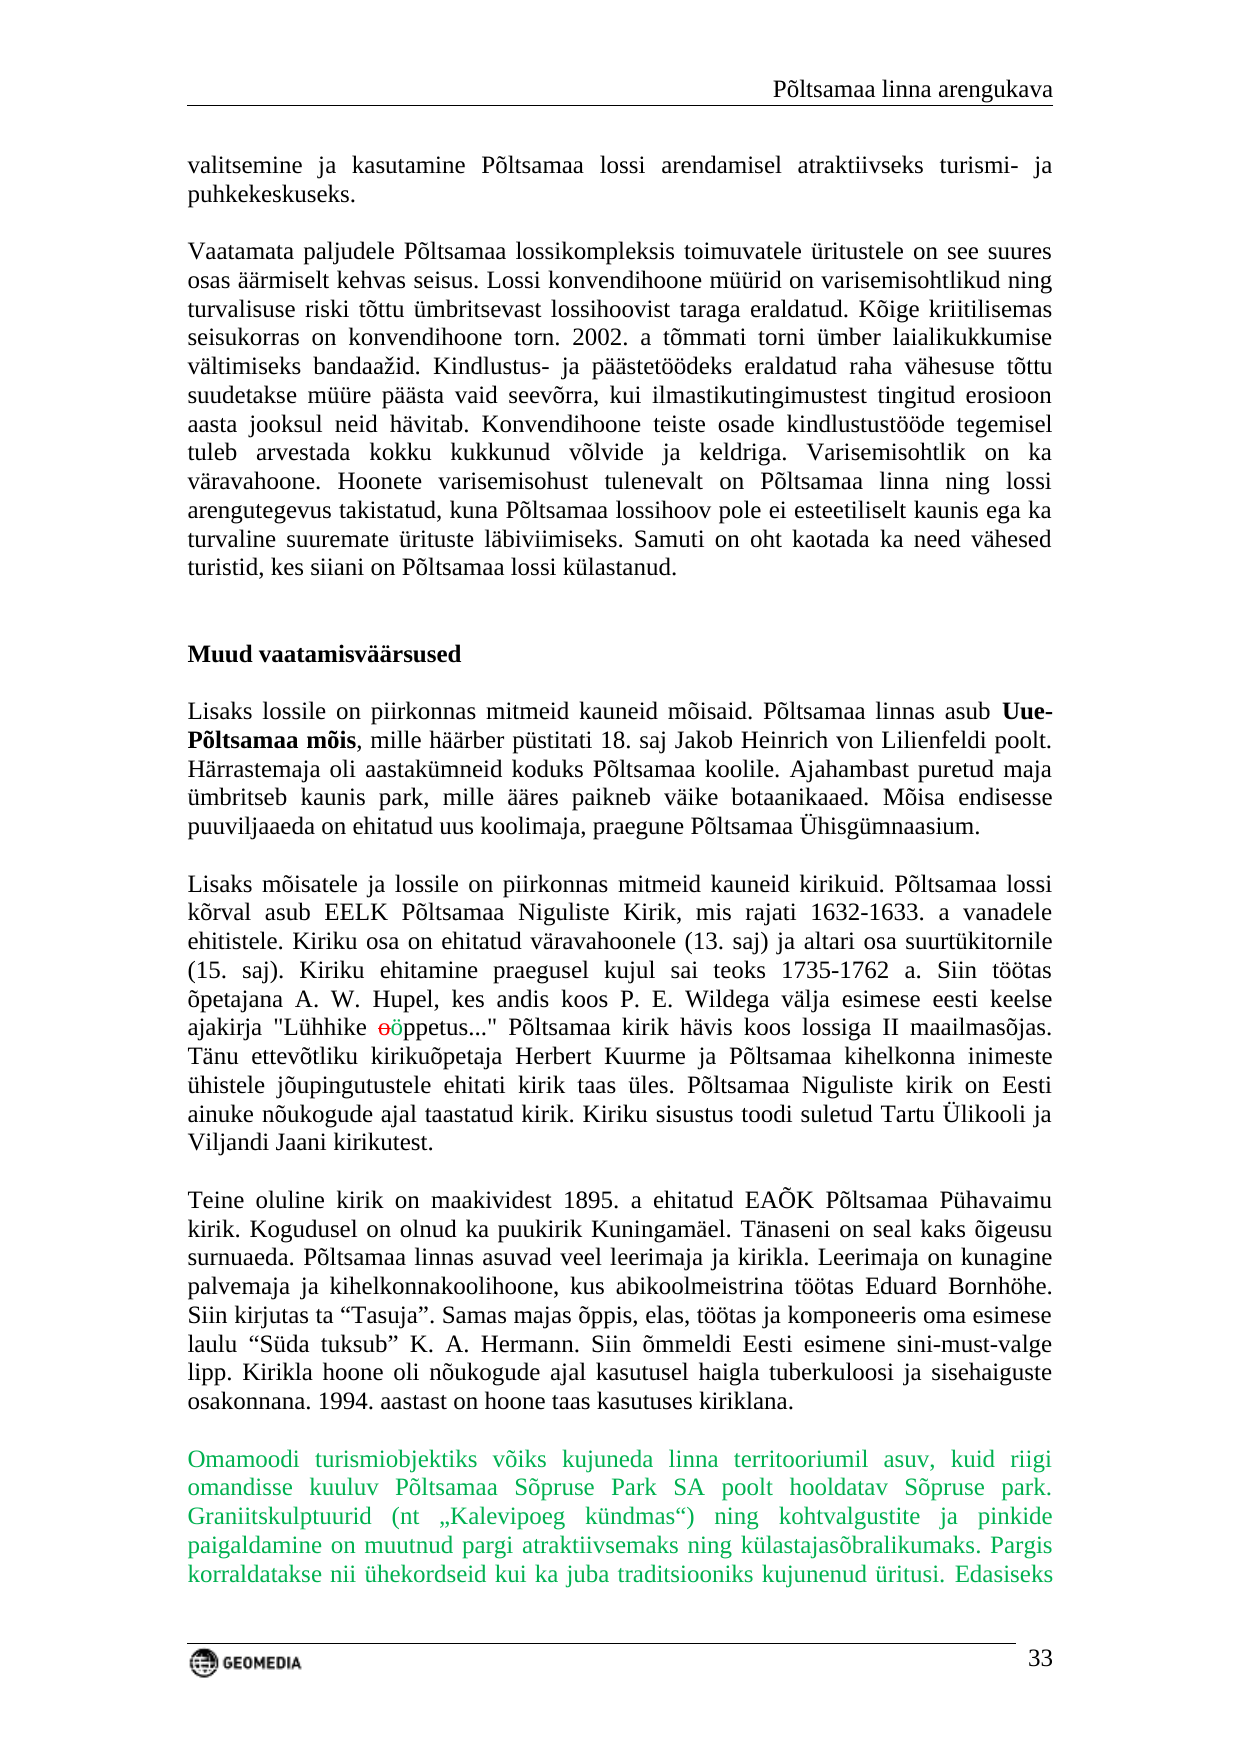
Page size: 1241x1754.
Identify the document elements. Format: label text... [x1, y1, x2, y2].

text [187, 1444, 1053, 1587]
text Muud vaatamisväärsused [187, 639, 1053, 667]
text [187, 150, 1053, 207]
text Vaatamata paljudele Põltsamaa lossikompleksis toimuvatele üritustele on see suures osas äärmiselt kehvas seisus. Lossi konvendihoone müürid on varisemisohtlikud ning turvalisuse riski tõttu ümbritsevast lossihoovist taraga eraldatud. Kõige kriitilisemas seisukorras on konvendihoone torn. 2002. a tõmmati torni ümber laialikukkumise vältimiseks bandaažid. Kindlustus- ja päästetöödeks eraldatud raha vähesuse tõttu suudetakse müüre päästa vaid seevõrra, kui ilmastikutingimustest tingitud erosioon aasta jooksul neid hävitab. Konvendihoone teiste osade kindlustustööde tegemisel tuleb arvestada kokku kukkunud võlvide ja keldriga. Varisemisohtlik on ka väravahoone. Hoonete varisemisohust tulenevalt on Põltsamaa linna ning lossi arengutegevus takistatud, kuna Põltsamaa lossihoov pole ei esteetiliselt kaunis ega ka turvaline suuremate ürituste läbiviimiseks. Samuti on oht kaotada ka need vähesed turistid, kes siiani on Põltsamaa lossi külastanud. [187, 236, 1053, 581]
text Teine oluline kirik on maakividest 1895. a ehitatud EAÕK Põltsamaa Pühavaimu kirik. Kogudusel on olnud ka puukirik Kuningamäel. Tänaseni on seal kaks õigeusu surnuaeda. Põltsamaa linnas asuvad veel leerimaja ja kirikla. Leerimaja on kunagine palvemaja ja kihelkonnakoolihoone, kus abikoolmeistrina töötas Eduard Bornhöhe. Siin kirjutas ta “Tasuja”. Samas majas õppis, elas, töötas ja komponeeris oma esimese laulu “Süda tuksub” K. A. Hermann. Siin õmmeldi Eesti esimene sini-must-valge lipp. Kirikla hoone oli nõukogude ajal kasutusel haigla tuberkuloosi ja sisehaiguste osakonnana. 1994. aastast on hoone taas kasutuses kiriklana. [187, 1185, 1053, 1415]
text Lisaks lossile on piirkonnas mitmeid kauneid mõisaid. Põltsamaa linnas asub Uue- Põltsamaa mõis, mille häärber püstitati 18. saj Jakob Heinrich von Lilienfeldi poolt. Härrastemaja oli aastakümneid koduks Põltsamaa koolile. Ajahambast puretud maja ümbritseb kaunis park, mille ääres paikneb väike botaanikaaed. Mõisa endisesse puuviljaaeda on ehitatud uus koolimaja, praegune Põltsamaa Ühisgümnaasium. [187, 696, 1053, 840]
picture [187, 1646, 308, 1681]
text Lisaks mõisatele ja lossile on piirkonnas mitmeid kauneid kirikuid. Põltsamaa lossi kõrval asub EELK Põltsamaa Niguliste Kirik, mis rajati 1632-1633. a vanadele ehitistele. Kiriku osa on ehitatud väravahoonele (13. saj) ja altari osa suurtükitornile (15. saj). Kiriku ehitamine praegusel kujul sai teoks 1735-1762 a. Siin töötas õpetajana A. W. Hupel, kes andis koos P. E. Wildega välja esimese eesti keelse ajakirja "Lühhike oöppetus..." Põltsamaa kirik hävis koos lossiga II maailmasõjas. Tänu ettevõtliku kirikuõpetaja Herbert Kuurme ja Põltsamaa kihelkonna inimeste ühistele jõupingutustele ehitati kirik taas üles. Põltsamaa Niguliste kirik on Eesti ainuke nõukogude ajal taastatud kirik. Kiriku sisustus toodi suletud Tartu Ülikooli ja Viljandi Jaani kirikutest. [187, 869, 1053, 1156]
